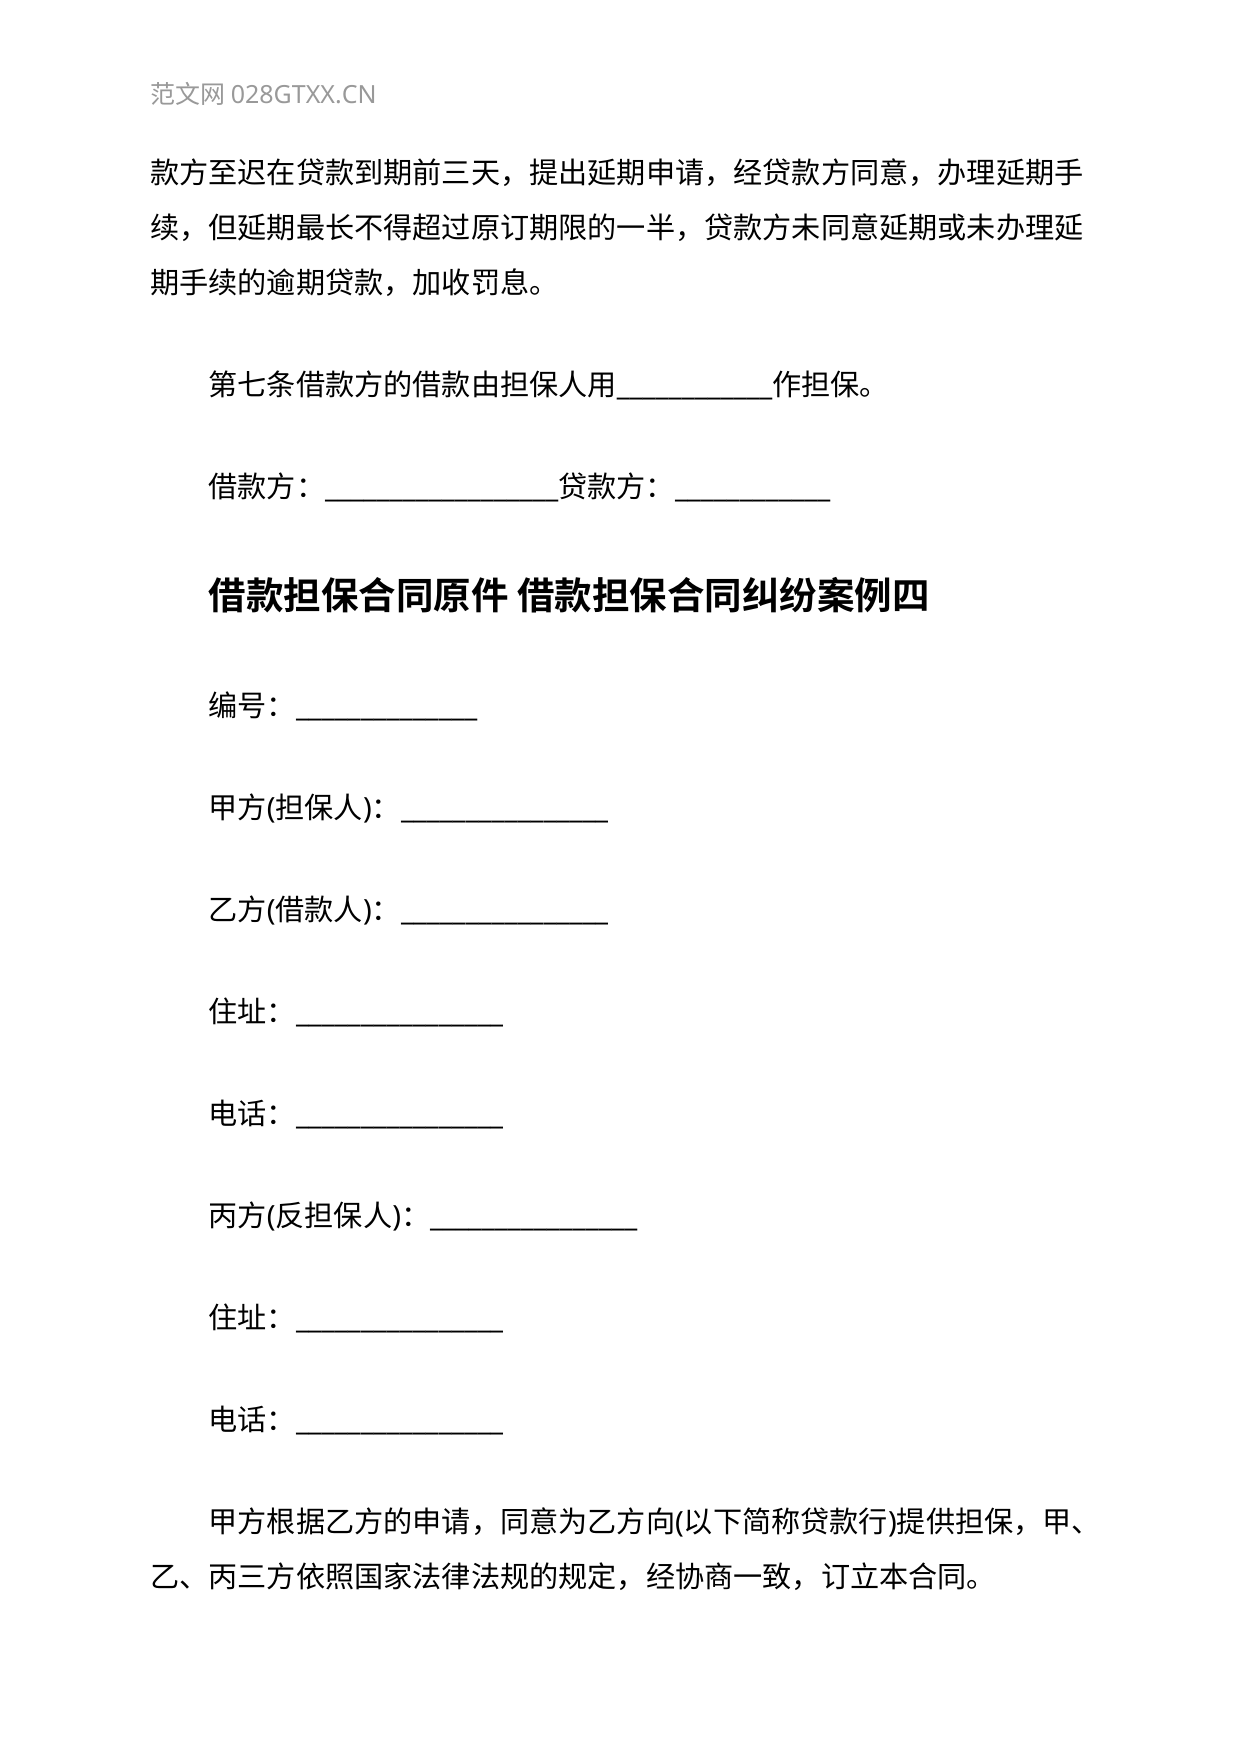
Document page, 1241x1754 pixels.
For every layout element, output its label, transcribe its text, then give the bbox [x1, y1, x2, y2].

text 乙方(借款人)：________________ [150, 887, 1090, 929]
text 借款担保合同原件 借款担保合同纠纷案例四 [150, 566, 1090, 620]
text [150, 150, 1090, 302]
text 甲方(担保人)：________________ [150, 785, 1090, 827]
text 电话：________________ [150, 1397, 1090, 1439]
text 住址：________________ [150, 989, 1090, 1031]
text 借款方：__________________贷款方：____________ [150, 463, 1090, 506]
text 编号：______________ [150, 683, 1090, 725]
text 住址：________________ [150, 1295, 1090, 1337]
text 甲方根据乙方的申请，同意为乙方向(以下简称贷款行)提供担保，甲、乙、丙三方依照国家法律法规的规定，经协商一致，订立本合同。 [150, 1499, 1090, 1596]
text 第七条借款方的借款由担保人用____________作担保。 [150, 362, 1090, 404]
text 丙方(反担保人)：________________ [150, 1193, 1090, 1235]
text 电话：________________ [150, 1091, 1090, 1133]
